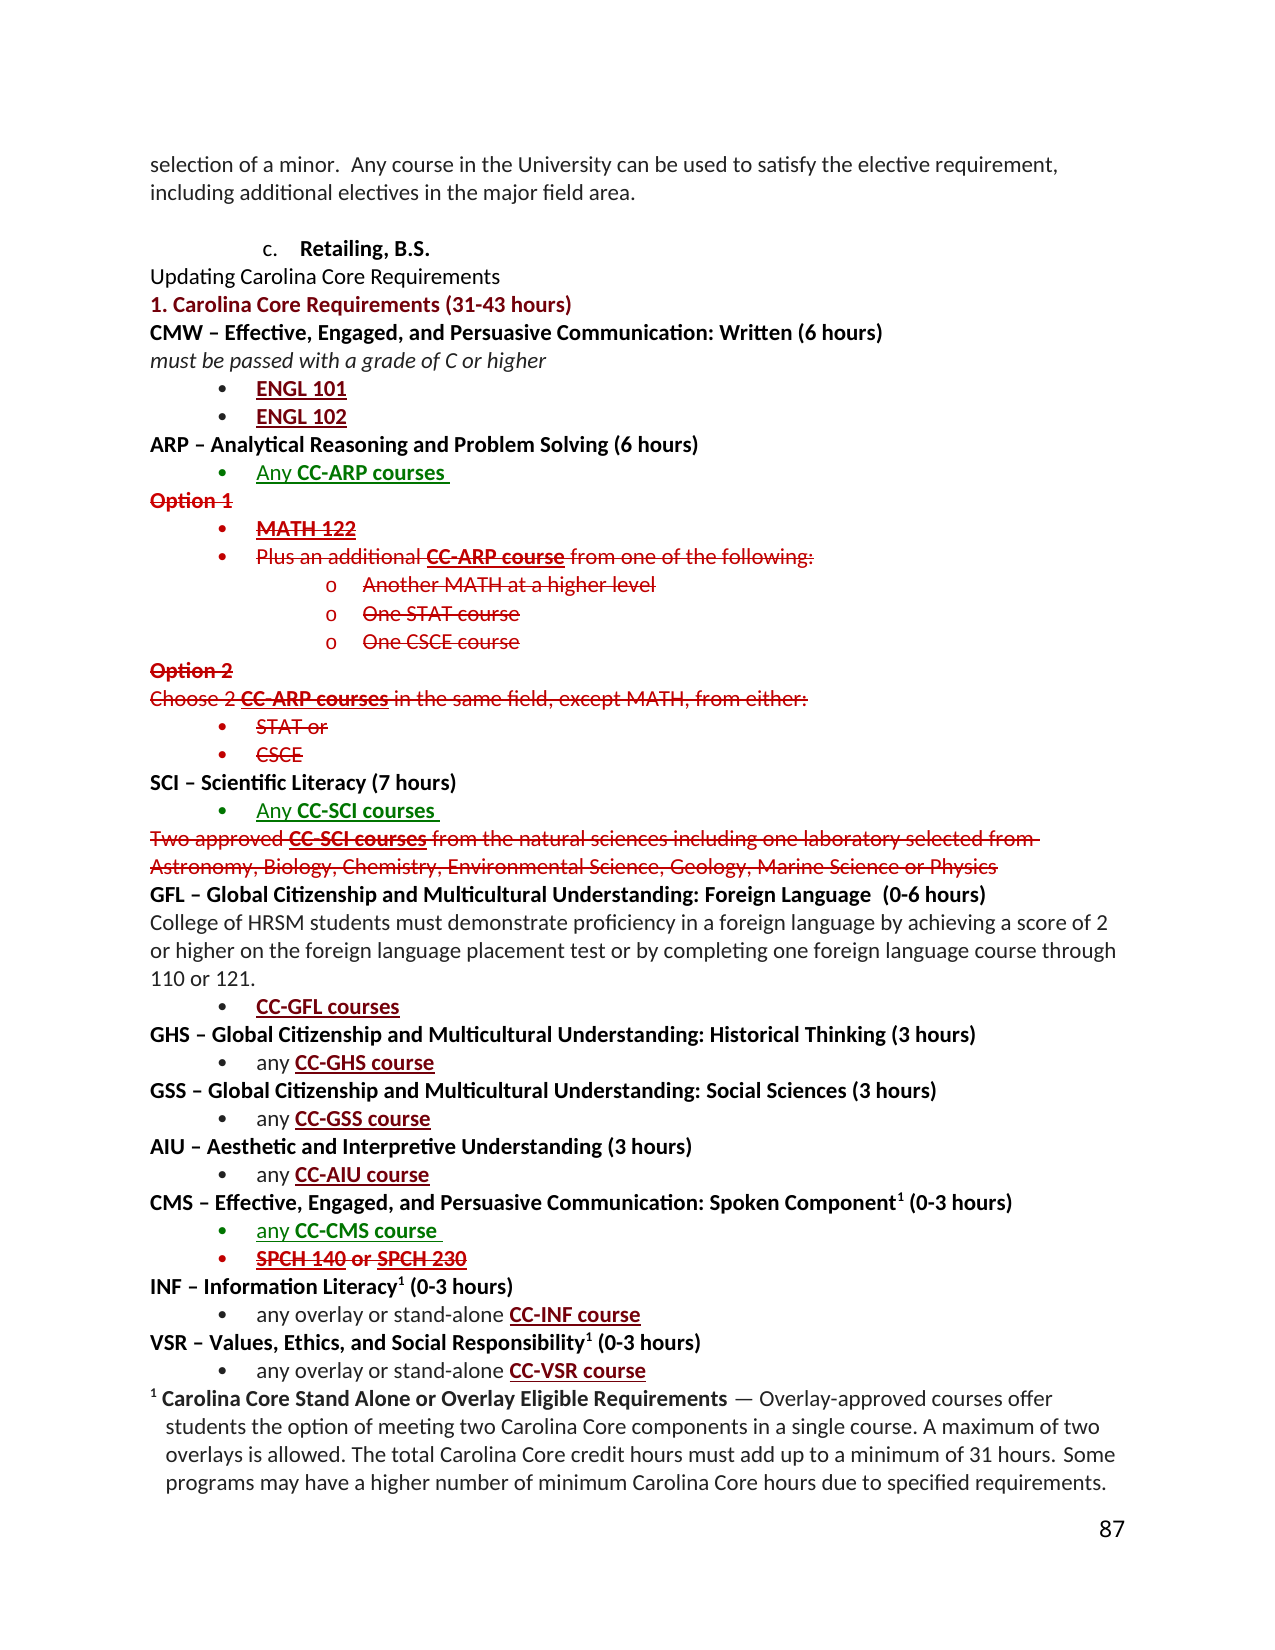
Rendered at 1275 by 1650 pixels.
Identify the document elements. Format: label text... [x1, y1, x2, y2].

text VSR – Values, Ethics, and Social Responsibility1 (0-3 hours) [150, 1328, 1125, 1356]
list One CSCE course [325, 627, 1125, 656]
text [150, 150, 1125, 206]
text CMS – Effective, Engaged, and Persuasive Communication: Spoken Component1 (0-3 hours) [150, 1188, 1125, 1216]
text Two approved CC-SCI courses from the natural sciences including one laboratory selected from Astronomy, Biology, Chemistry, Environmental Science, Geology, Marine Science or Physics [150, 824, 1125, 880]
text programs may have a higher number of minimum Carolina Core hours due to specified requirements. [150, 1468, 1125, 1497]
text Updating Carolina Core Requirements [150, 262, 1125, 290]
text students the option of meeting two Carolina Core components in a single course. A maximum of two [150, 1412, 1125, 1441]
text 1. Carolina Core Requirements (31-43 hours) [150, 290, 1125, 318]
list any overlay or stand-alone CC-VSR course [219, 1356, 1125, 1384]
text AIU – Aesthetic and Interpretive Understanding (3 hours) [150, 1132, 1125, 1160]
list any overlay or stand-alone CC-INF course [219, 1300, 1125, 1328]
list Retailing, B.S. [262, 234, 1125, 262]
list any CC-CMS course [219, 1216, 1125, 1244]
list MATH 122 [219, 514, 1125, 542]
list any CC-GSS course [219, 1104, 1125, 1132]
text ARP – Analytical Reasoning and Problem Solving (6 hours) [150, 430, 1125, 458]
list SPCH 140 or SPCH 230 [219, 1244, 1125, 1272]
list One STAT course [325, 599, 1125, 627]
list Another MATH at a higher level [325, 570, 1125, 599]
text overlays is allowed. The total Carolina Core credit hours must add up to a minimum of 31 hours. Some [150, 1441, 1125, 1468]
list Plus an additional CC-ARP course from one of the following: [219, 542, 1125, 570]
text GFL – Global Citizenship and Multicultural Understanding: Foreign Language (0-6 hours) [150, 880, 1125, 908]
text INF – Information Literacy1 (0-3 hours) [150, 1272, 1125, 1300]
text 1 Carolina Core Stand Alone or Overlay Eligible Requirements — Overlay-approved courses offer [150, 1384, 1125, 1412]
list ENGL 102 [219, 402, 1125, 430]
text College of HRSM students must demonstrate proficiency in a foreign language by achieving a score of 2 or higher on the foreign language placement test or by completing one foreign language course through 110 or 121. [150, 908, 1125, 992]
text GSS – Global Citizenship and Multicultural Understanding: Social Sciences (3 hours) [150, 1076, 1125, 1104]
list CSCE [219, 740, 1125, 768]
list ENGL 101 [219, 374, 1125, 402]
list Any CC-ARP courses [219, 458, 1125, 486]
text SCI – Scientific Literacy (7 hours) [150, 768, 1125, 796]
list any CC-AIU course [219, 1160, 1125, 1188]
text CMW – Effective, Engaged, and Persuasive Communication: Written (6 hours) [150, 318, 1125, 346]
list STAT or [219, 712, 1125, 740]
list Any CC-SCI courses [219, 796, 1125, 824]
list CC-GFL courses [219, 992, 1125, 1020]
list any CC-GHS course [219, 1048, 1125, 1076]
text Option 1 [150, 486, 1125, 514]
text Option 2 [150, 656, 1125, 684]
text GHS – ​Global Citizenship and Multicultural Understanding: Historical Thinking (3 hours) [150, 1020, 1125, 1048]
text Choose 2 CC-ARP courses in the same field, except MATH, from either: [150, 684, 1125, 712]
text must be passed with a grade of C or higher​ [150, 346, 1125, 374]
